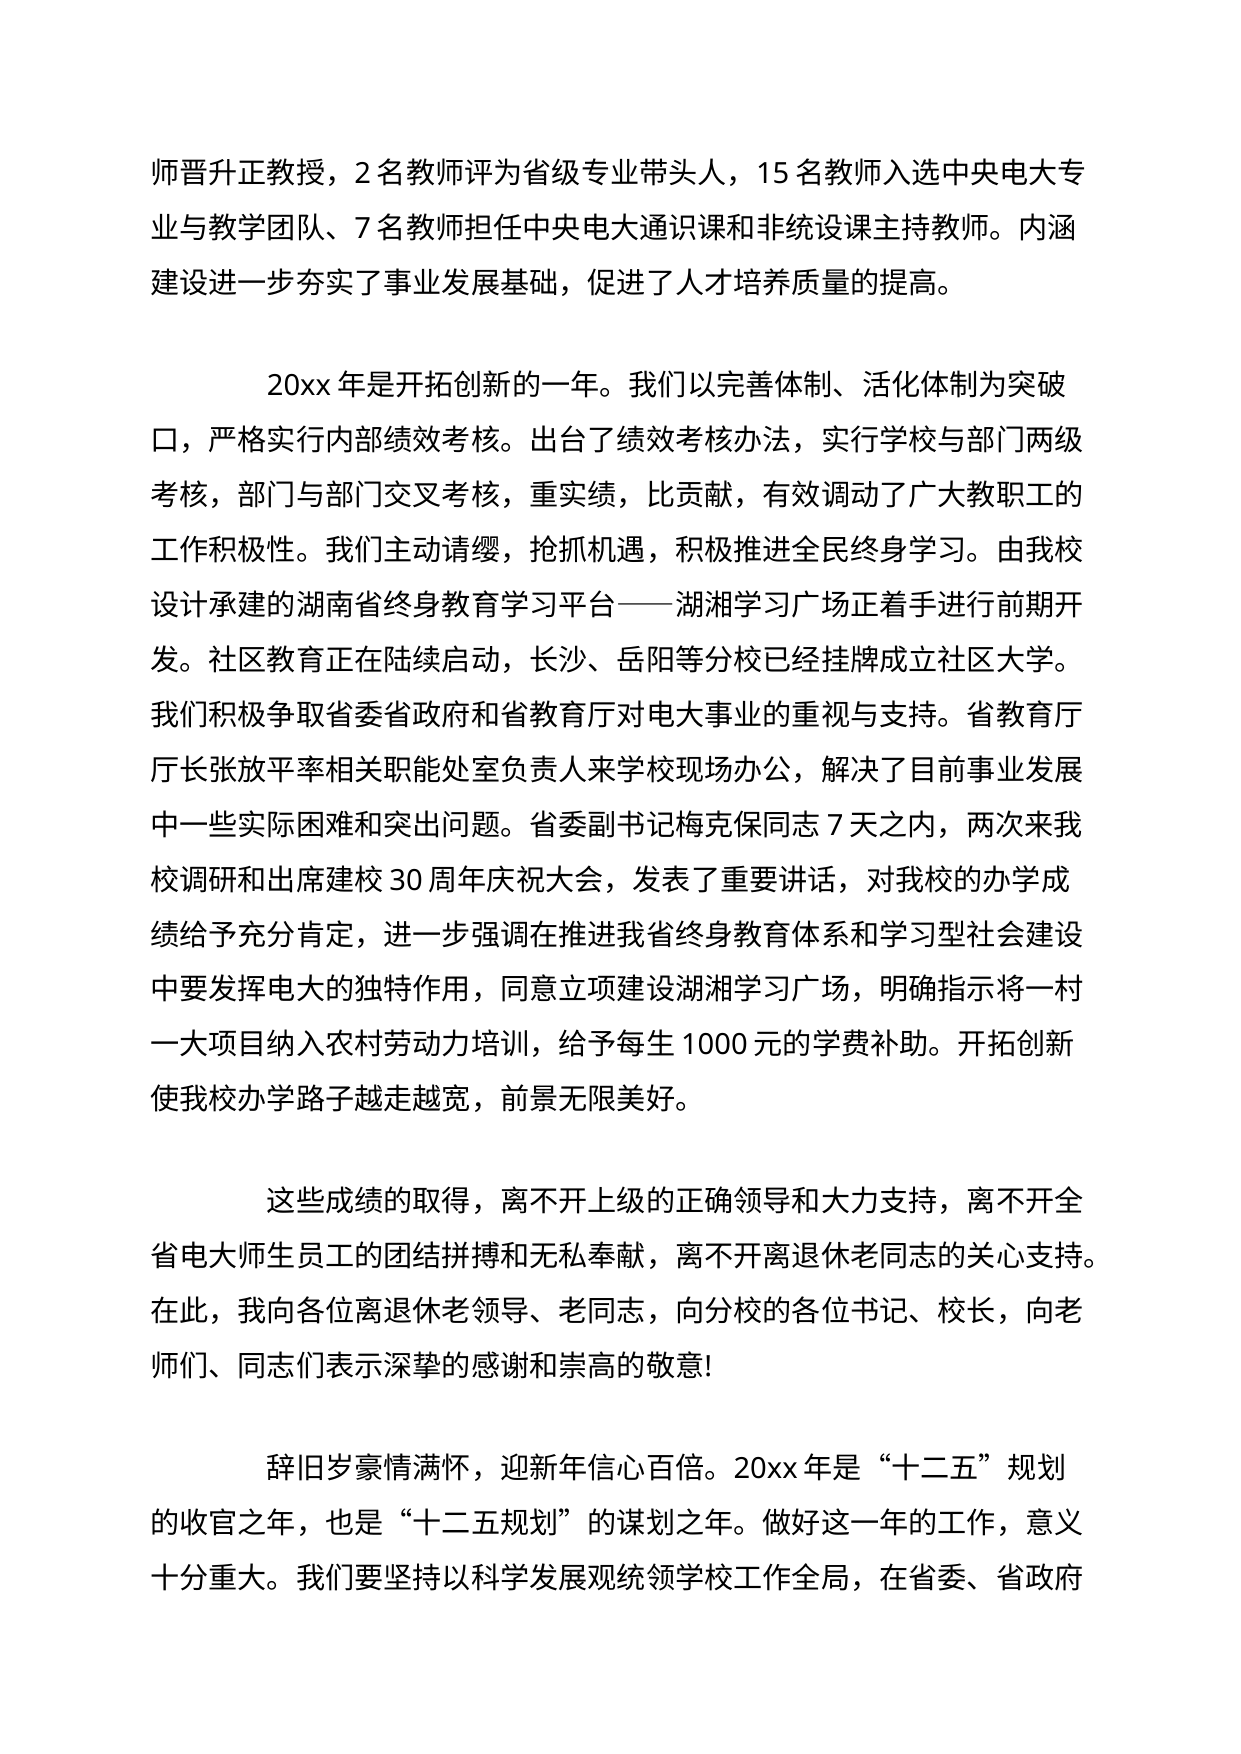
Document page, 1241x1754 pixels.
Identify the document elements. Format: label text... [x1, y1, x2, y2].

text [150, 150, 1090, 302]
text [150, 1444, 1090, 1596]
text 这些成绩的取得，离不开上级的正确领导和大力支持，离不开全省电大师生员工的团结拼搏和无私奉献，离不开离退休老同志的关心支持。在此，我向各位离退休老领导、老同志，向分校的各位书记、校长，向老师们、同志们表示深挚的感谢和崇高的敬意! [150, 1178, 1090, 1385]
text 20xx年是开拓创新的一年。我们以完善体制、活化体制为突破口，严格实行内部绩效考核。出台了绩效考核办法，实行学校与部门两级考核，部门与部门交叉考核，重实绩，比贡献，有效调动了广大教职工的工作积极性。我们主动请缨，抢抓机遇，积极推进全民终身学习。由我校设计承建的湖南省终身教育学习平台——湖湘学习广场正着手进行前期开发。社区教育正在陆续启动，长沙、岳阳等分校已经挂牌成立社区大学。我们积极争取省委省政府和省教育厅对电大事业的重视与支持。省教育厅厅长张放平率相关职能处室负责人来学校现场办公，解决了目前事业发展中一些实际困难和突出问题。省委副书记梅克保同志7天之内，两次来我校调研和出席建校30周年庆祝大会，发表了重要讲话，对我校的办学成绩给予充分肯定，进一步强调在推进我省终身教育体系和学习型社会建设中要发挥电大的独特作用，同意立项建设湖湘学习广场，明确指示将一村一大项目纳入农村劳动力培训，给予每生1000元的学费补助。开拓创新使我校办学路子越走越宽，前景无限美好。 [150, 362, 1090, 1118]
